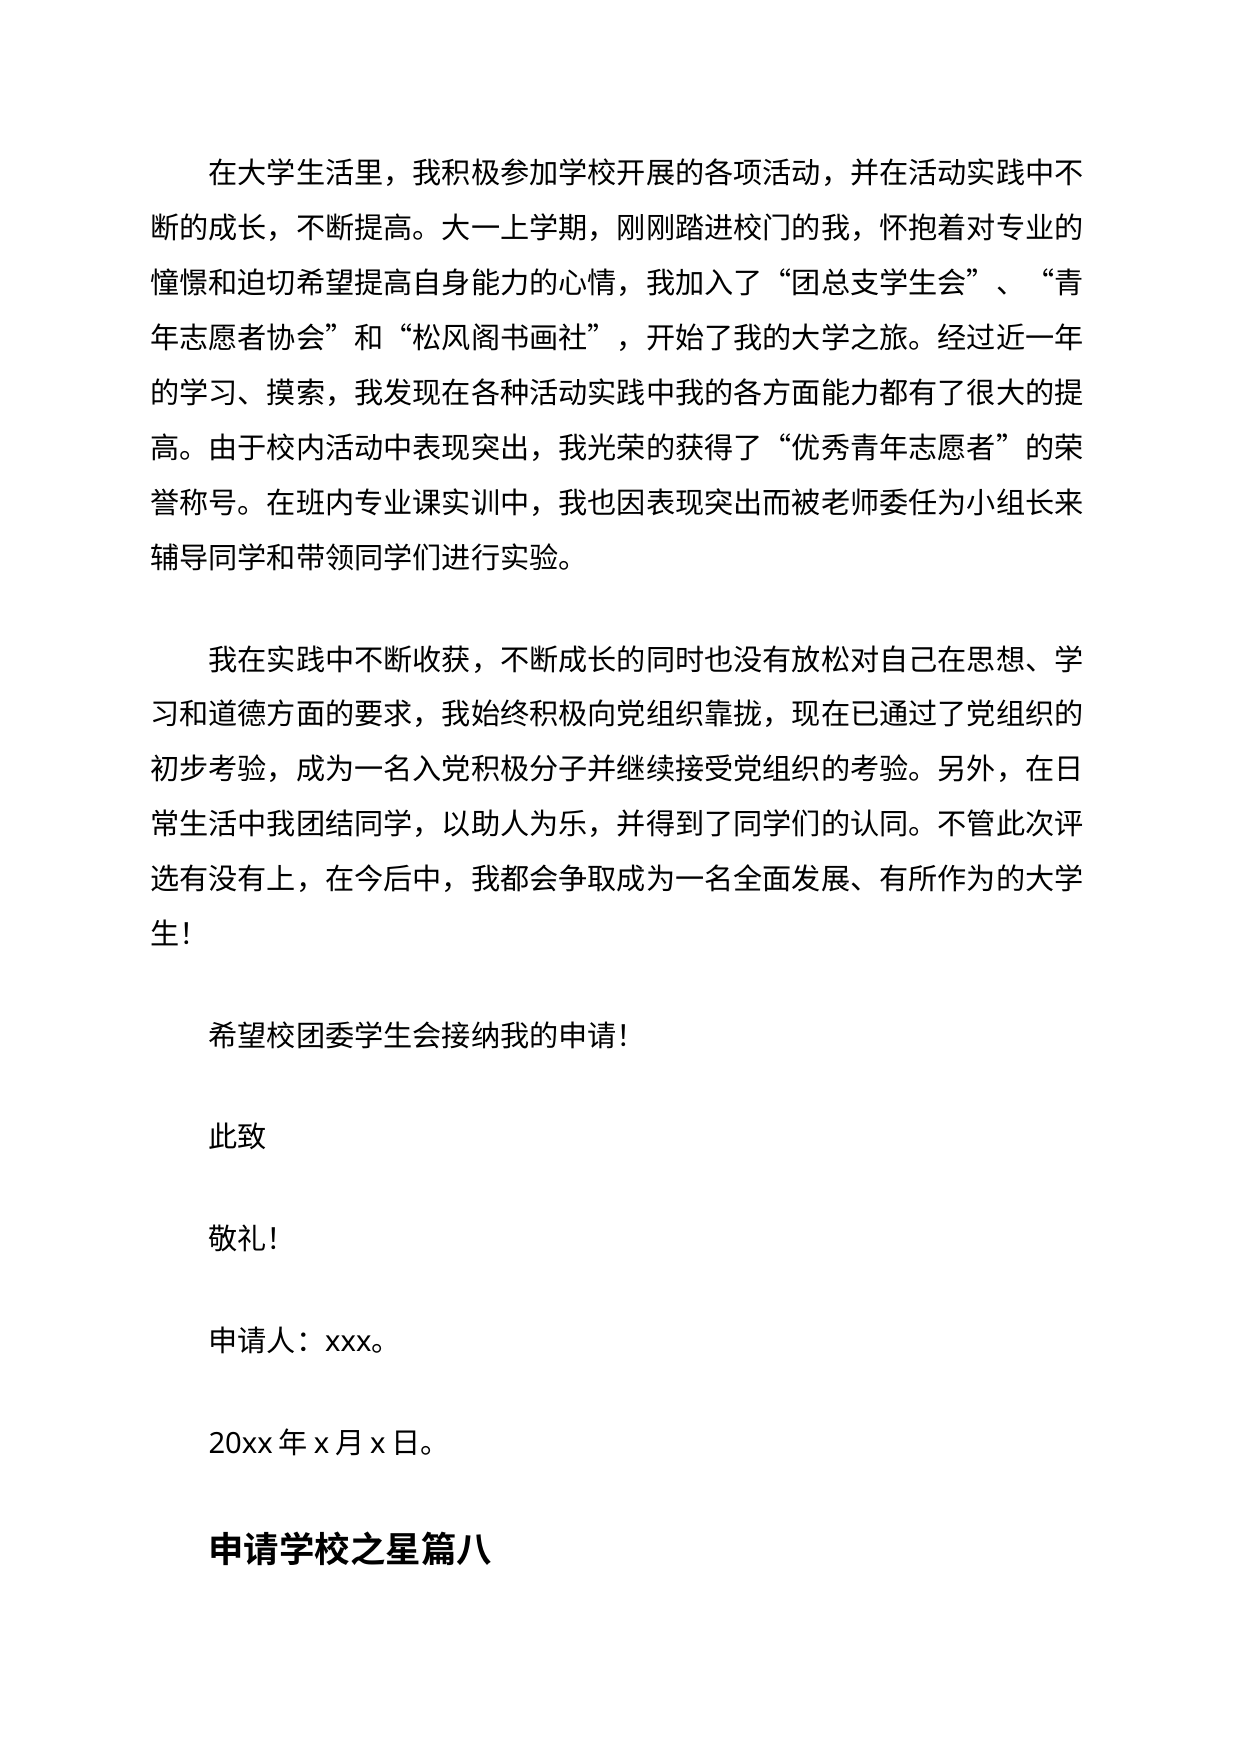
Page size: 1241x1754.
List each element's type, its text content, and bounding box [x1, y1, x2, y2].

text 敬礼！ [150, 1216, 1090, 1258]
text 20xx年x月x日。 [150, 1419, 1090, 1462]
text 申请学校之星篇八 [150, 1522, 1090, 1573]
text 此致 [150, 1114, 1090, 1156]
text 在大学生活里，我积极参加学校开展的各项活动，并在活动实践中不断的成长，不断提高。大一上学期，刚刚踏进校门的我，怀抱着对专业的憧憬和迫切希望提高自身能力的心情，我加入了“团总支学生会”、“青年志愿者协会”和“松风阁书画社”，开始了我的大学之旅。经过近一年的学习、摸索，我发现在各种活动实践中我的各方面能力都有了很大的提高。由于校内活动中表现突出，我光荣的获得了“优秀青年志愿者”的荣誉称号。在班内专业课实训中，我也因表现突出而被老师委任为小组长来辅导同学和带领同学们进行实验。 [150, 150, 1090, 577]
text 我在实践中不断收获，不断成长的同时也没有放松对自己在思想、学习和道德方面的要求，我始终积极向党组织靠拢，现在已通过了党组织的初步考验，成为一名入党积极分子并继续接受党组织的考验。另外，在日常生活中我团结同学，以助人为乐，并得到了同学们的认同。不管此次评选有没有上，在今后中，我都会争取成为一名全面发展、有所作为的大学生！ [150, 636, 1090, 953]
text 申请人：xxx。 [150, 1318, 1090, 1360]
text 希望校团委学生会接纳我的申请！ [150, 1012, 1090, 1054]
